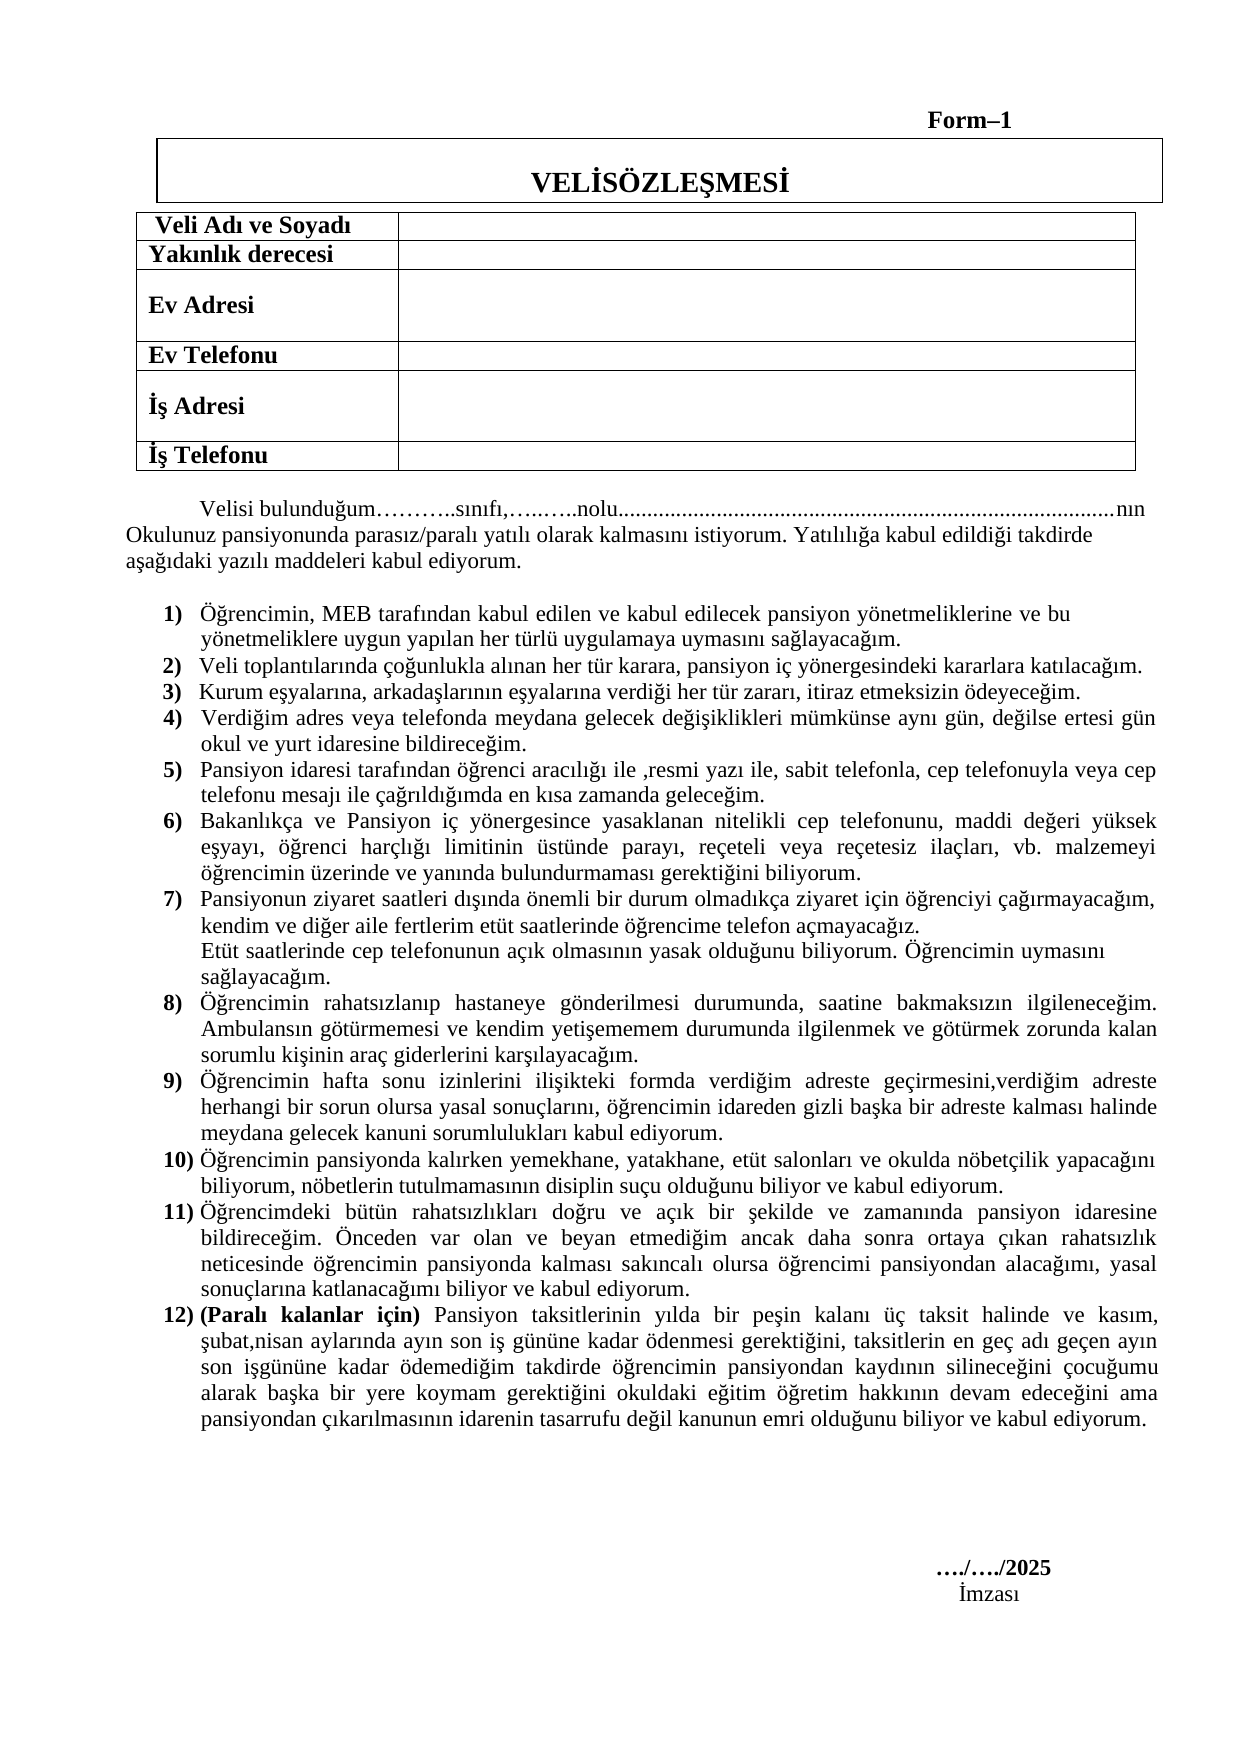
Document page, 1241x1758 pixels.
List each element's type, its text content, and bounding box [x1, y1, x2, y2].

list Öğrencimdeki bütün rahatsızlıkları doğru ve açık bir şekilde ve zamanında pansiyon idaresine bildireceğim. Önceden var olan ve beyan etmediğim ancak daha sonra ortaya çıkan rahatsızlık neticesinde öğrencimin pansiyonda kalması sakıncalı olursa öğrencimi pansiyondan alacağımı, yasal sonuçlarına katlanacağımı biliyor ve kabul ediyorum. [163, 1198, 1159, 1302]
table_header [399, 213, 1135, 240]
table_cell Ev Telefonu [137, 342, 398, 369]
text Etüt saatlerinde cep telefonunun açık olmasının yasak olduğunu biliyorum. Öğrencimin uymasını sağlayacağım. [201, 938, 1106, 990]
table_cell İş Adresi [137, 371, 398, 441]
list Pansiyonun ziyaret saatleri dışında önemli bir durum olmadıkça ziyaret için öğrenciyi çağırmayacağım, kendim ve diğer aile fertlerim etüt saatlerinde öğrencime telefon açmayacağız. [163, 885, 1157, 938]
text Velisi bulunduğum………..sınıfı,…..…..nolu nın [199, 495, 1211, 521]
table_cell [399, 442, 1135, 470]
table_cell [399, 241, 1135, 269]
table_cell [399, 342, 1135, 369]
table_cell Ev Adresi [137, 270, 398, 341]
text Okulunuz pansiyonunda parasız/paralı yatılı olarak kalmasını istiyorum. Yatılılığa kabul edildiği takdirde aşağıdaki yazılı maddeleri kabul ediyorum. [126, 522, 1122, 573]
table_cell [399, 270, 1135, 341]
text Form–1 [71, 106, 1012, 134]
list (Paralı kalanlar için) Pansiyon taksitlerinin yılda bir peşin kalanı üç taksit halinde ve kasım, şubat,nisan aylarında ayın son iş gününe kadar ödenmesi gerektiğini, taksitlerin en geç adı geçen ayın son işgününe kadar ödemediğim takdirde öğrencimin pansiyondan kaydının silineceğini çocuğumu alarak başka bir yere koymam gerektiğini okuldaki eğitim öğretim hakkının devam edeceğini ama pansiyondan çıkarılmasının idarenin tasarrufu değil kanunun emri olduğunu biliyor ve kabul ediyorum. [163, 1302, 1159, 1431]
list Pansiyon idaresi tarafından öğrenci aracılığı ile ,resmi yazı ile, sabit telefonla, cep telefonuyla veya cep telefonu mesajı ile çağrıldığımda en kısa zamanda geleceğim. [163, 757, 1158, 808]
list Verdiğim adres veya telefonda meydana gelecek değişiklikleri mümkünse aynı gün, değilse ertesi gün okul ve yurt idaresine bildireceğim. [163, 705, 1157, 756]
list Bakanlıkça ve Pansiyon iç yönergesince yasaklanan nitelikli cep telefonunu, maddi değeri yüksek eşyayı, öğrenci harçlığı limitinin üstünde parayı, reçeteli veya reçetesiz ilaçları, vb. malzemeyi öğrencimin üzerinde ve yanında bulundurmaması gerektiğini biliyorum. [163, 808, 1158, 885]
table_cell Yakınlık derecesi [137, 241, 398, 269]
list Öğrencimin rahatsızlanıp hastaneye gönderilmesi durumunda, saatine bakmaksızın ilgileneceğim. Ambulansın götürmemesi ve kendim yetişememem durumunda ilgilenmek ve götürmek zorunda kalan sorumlu kişinin araç giderlerini karşılayacağım. [163, 990, 1159, 1067]
table_cell [399, 371, 1135, 441]
list Öğrencimin hafta sonu izinlerini ilişikteki formda verdiğim adreste geçirmesini,verdiğim adreste herhangi bir sorun olursa yasal sonuçlarını, öğrencimin idareden gizli başka bir adreste kalması halinde meydana gelecek kanuni sorumlulukları kabul ediyorum. [163, 1068, 1159, 1145]
text …./…./2025 [935, 1554, 1211, 1581]
list Veli toplantılarında çoğunlukla alınan her tür karara, pansiyon iç yönergesindeki kararlara katılacağım. [162, 652, 1211, 678]
list Öğrencimin, MEB tarafından kabul edilen ve kabul edilecek pansiyon yönetmeliklerine ve bu yönetmeliklere uygun yapılan her türlü uygulamaya uymasını sağlayacağım. [163, 601, 1071, 652]
text İmzası [958, 1581, 1211, 1607]
table_cell İş Telefonu [137, 442, 398, 470]
list Kurum eşyalarına, arkadaşlarının eşyalarına verdiği her tür zararı, itiraz etmeksizin ödeyeceğim. [162, 678, 1211, 705]
list Öğrencimin pansiyonda kalırken yemekhane, yatakhane, etüt salonları ve okulda nöbetçilik yapacağını biliyorum, nöbetlerin tutulmamasının disiplin suçu olduğunu biliyor ve kabul ediyorum. [163, 1147, 1156, 1198]
table_header Veli Adı ve Soyadı [137, 213, 398, 240]
